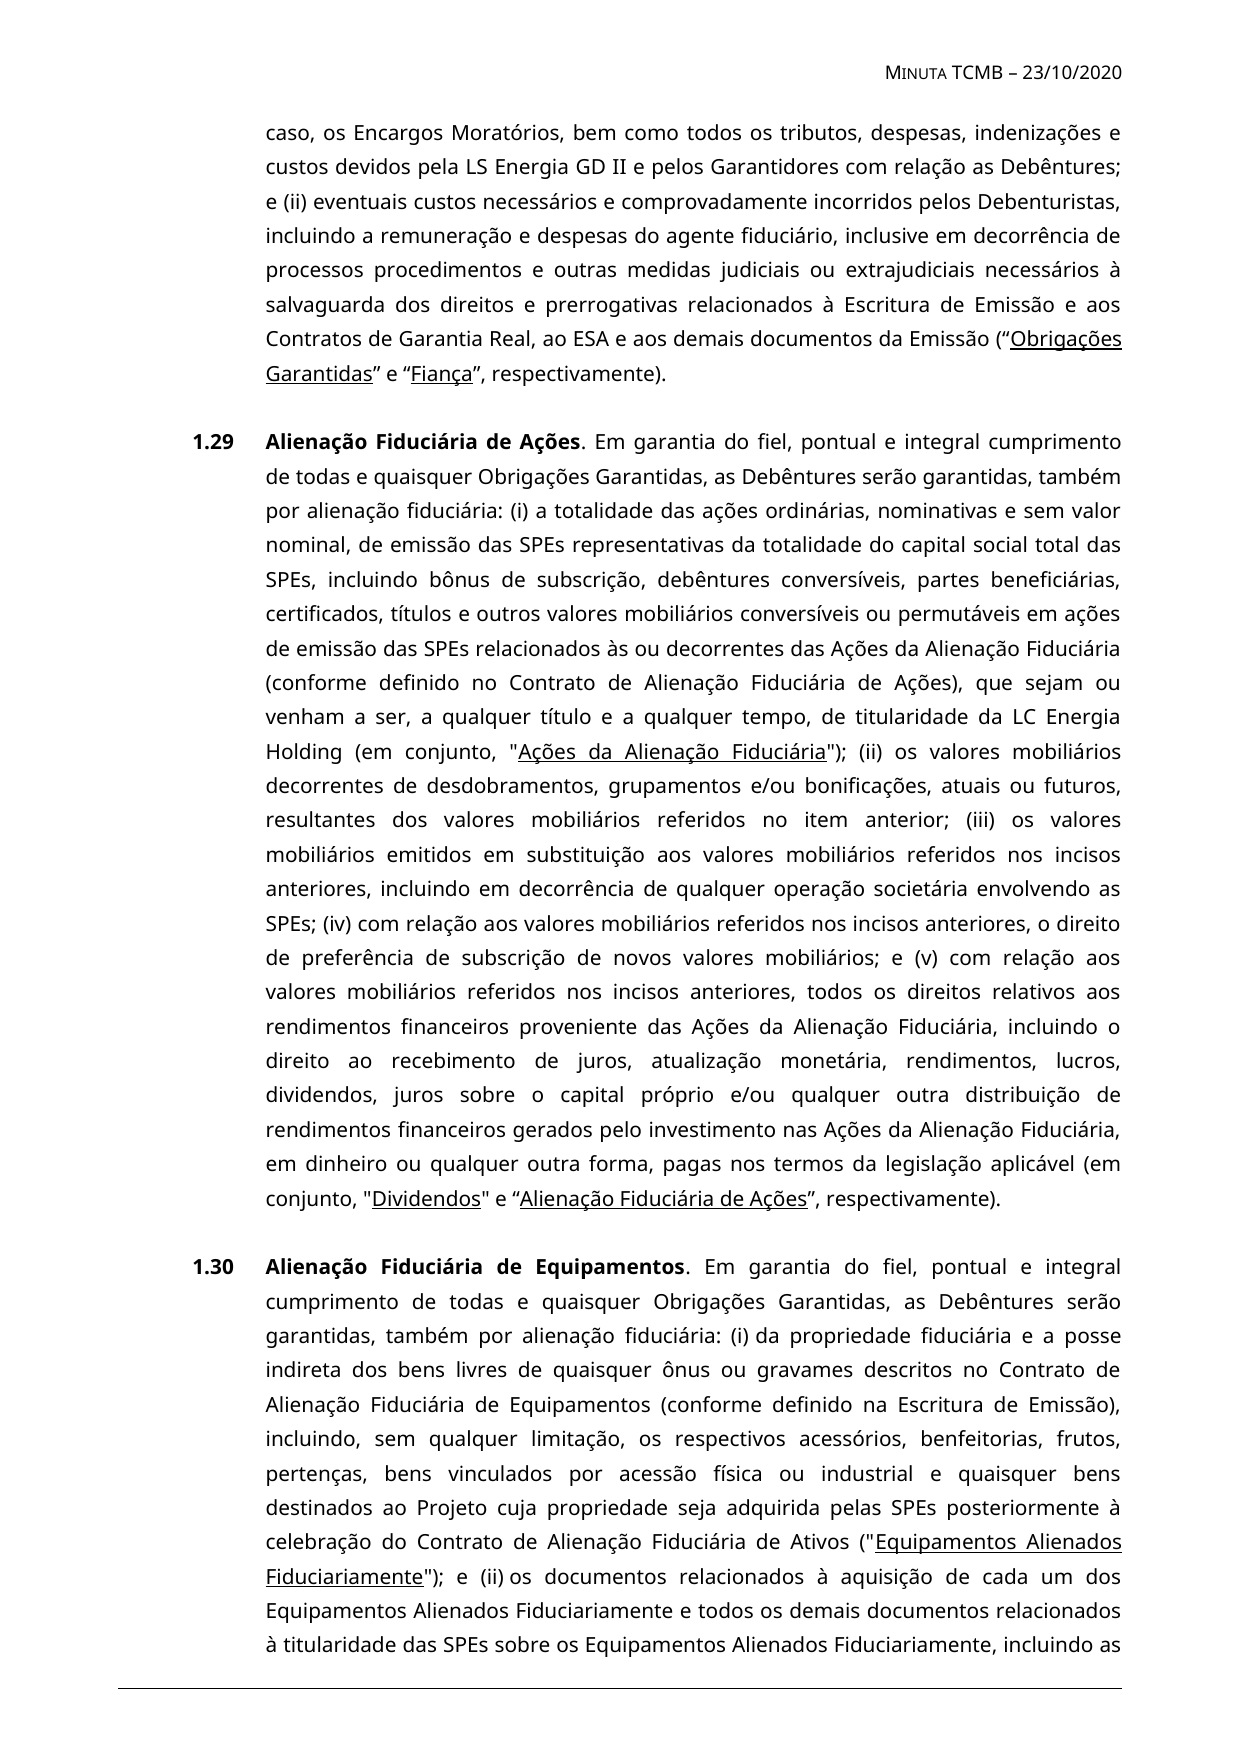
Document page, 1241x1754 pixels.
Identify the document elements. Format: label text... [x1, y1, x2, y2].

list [192, 1252, 1122, 1659]
list Alienação Fiduciária de Ações. Em garantia do fiel, pontual e integral cumprimento de todas e quaisquer Obrigações Garantidas, as Debêntures serão garantidas, também por alienação fiduciária: (i) a totalidade das ações ordinárias, nominativas e sem valor nominal, de emissão das SPEs representativas da totalidade do capital social total das SPEs, incluindo bônus de subscrição, debêntures conversíveis, partes beneficiárias, certificados, títulos e outros valores mobiliários conversíveis ou permutáveis em ações de emissão das SPEs relacionados às ou decorrentes das Ações da Alienação Fiduciária (conforme definido no Contrato de Alienação Fiduciária de Ações), que sejam ou venham a ser, a qualquer título e a qualquer tempo, de titularidade da LC Energia Holding (em conjunto, "Ações da Alienação Fiduciária"); (ii) os valores mobiliários decorrentes de desdobramentos, grupamentos e/ou bonificações, atuais ou futuros, resultantes dos valores mobiliários referidos no item anterior; (iii) os valores mobiliários emitidos em substituição aos valores mobiliários referidos nos incisos anteriores, incluindo em decorrência de qualquer operação societária envolvendo as SPEs; (iv) com relação aos valores mobiliários referidos nos incisos anteriores, o direito de preferência de subscrição de novos valores mobiliários; e (v) com relação aos valores mobiliários referidos nos incisos anteriores, todos os direitos relativos aos rendimentos financeiros proveniente das Ações da Alienação Fiduciária, incluindo o direito ao recebimento de juros, atualização monetária, rendimentos, lucros, dividendos, juros sobre o capital próprio e/ou qualquer outra distribuição de rendimentos financeiros gerados pelo investimento nas Ações da Alienação Fiduciária, em dinheiro ou qualquer outra forma, pagas nos termos da legislação aplicável (em conjunto, "Dividendos" e “Alienação Fiduciária de Ações”, respectivamente). [192, 427, 1122, 1212]
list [192, 118, 1122, 387]
